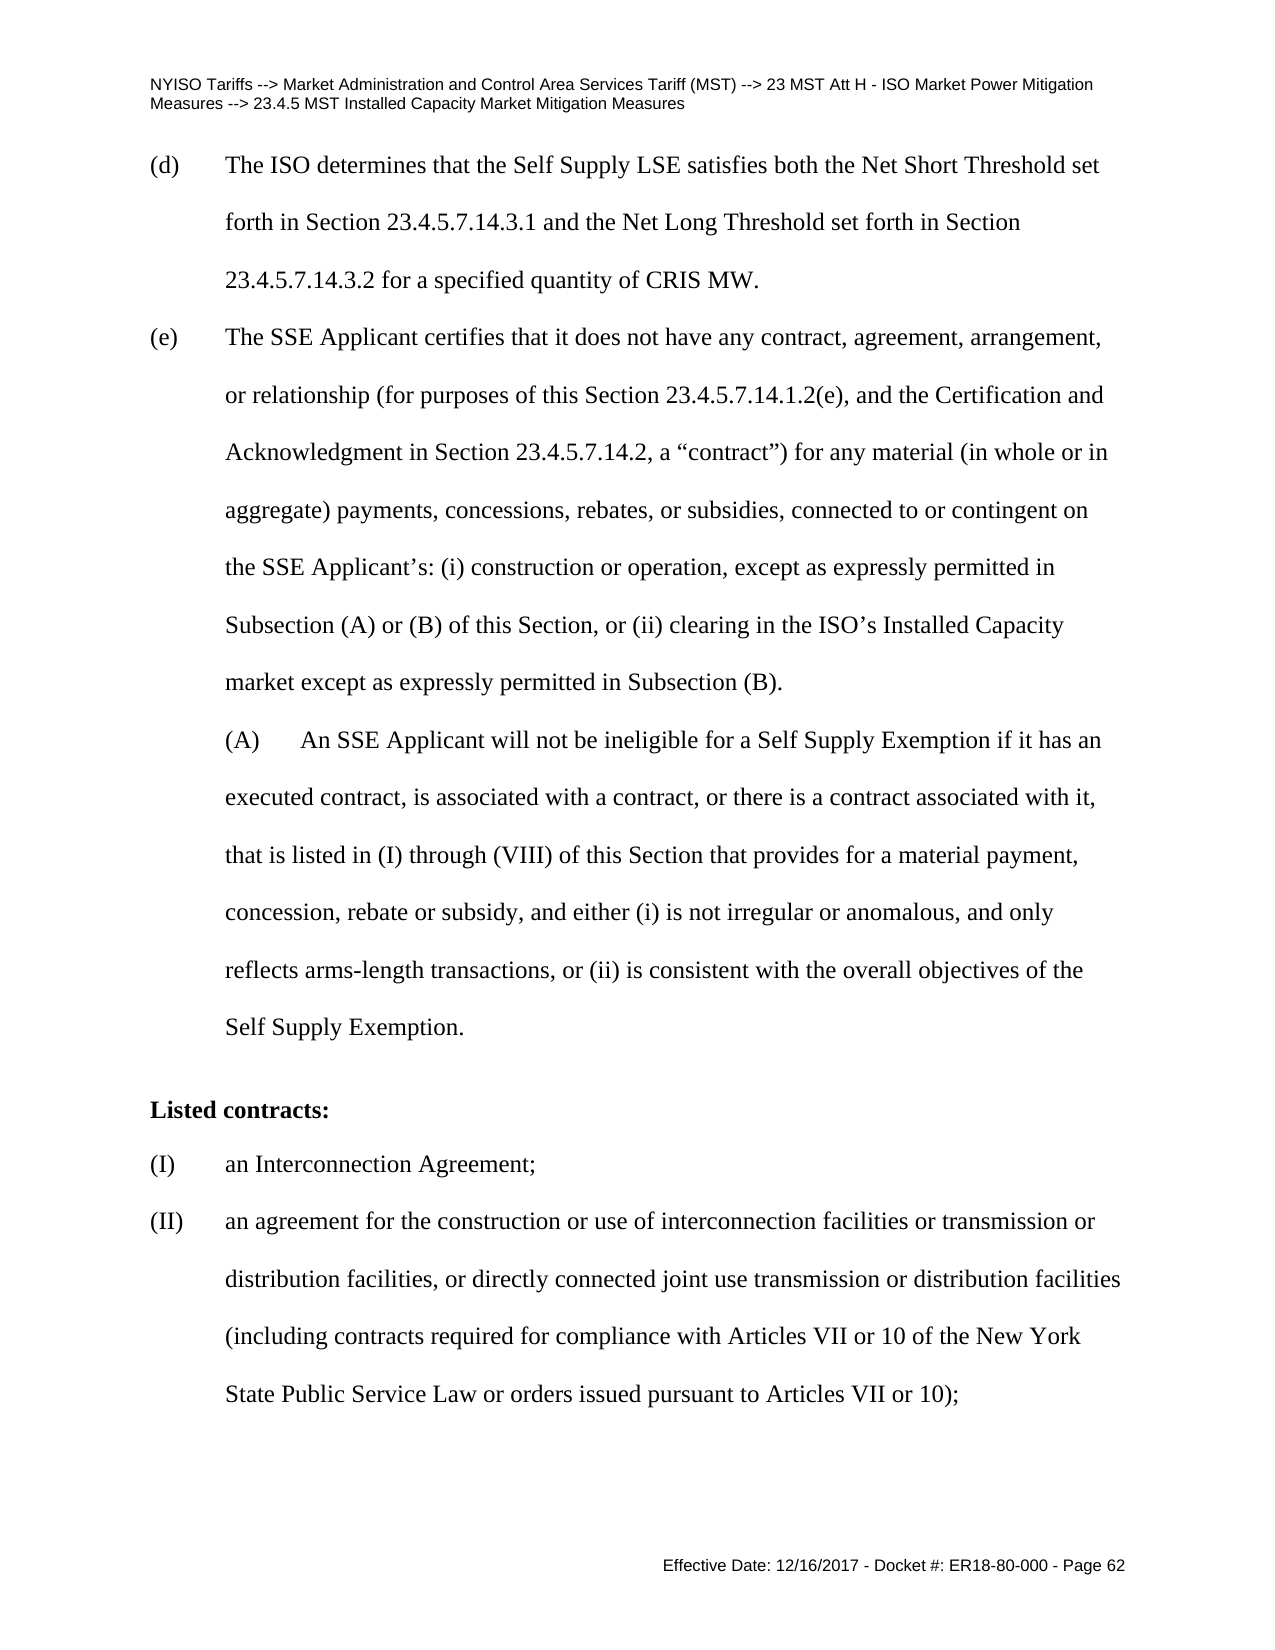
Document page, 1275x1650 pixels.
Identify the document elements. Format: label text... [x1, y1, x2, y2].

text (d) The ISO determines that the Self Supply LSE satisfies both the Net Short Threshold set forth in Section 23.4.5.7.14.3.1 and the Net Long Threshold set forth in Section 23.4.5.7.14.3.2 for a specified quantity of CRIS MW. [150, 150, 1125, 294]
text (e) The SSE Applicant certifies that it does not have any contract, agreement, arrangement, or relationship (for purposes of this Section 23.4.5.7.14.1.2(e), and the Certification and Acknowledgment in Section 23.4.5.7.14.2, a “contract”) for any material (in whole or in aggregate) payments, concessions, rebates, or subsidies, connected to or contingent on the SSE Applicant’s: (i) construction or operation, except as expressly permitted in Subsection (A) or (B) of this Section, or (ii) clearing in the ISO’s Installed Capacity market except as expressly permitted in Subsection (B). [150, 322, 1125, 696]
text (I) an Interconnection Agreement; [150, 1149, 1125, 1177]
text (A) An SSE Applicant will not be ineligible for a Self Supply Exemption if it has an executed contract, is associated with a contract, or there is a contract associated with it, that is listed in (I) through (VIII) of this Section that provides for a material payment, concession, rebate or subsidy, and either (i) is not irregular or anomalous, and only reflects arms-length transactions, or (ii) is consistent with the overall objectives of the Self Supply Exemption. [225, 725, 1125, 1041]
text Listed contracts: [150, 1095, 1125, 1124]
text (II) an agreement for the construction or use of interconnection facilities or transmission or distribution facilities, or directly connected joint use transmission or distribution facilities (including contracts required for compliance with Articles VII or 10 of the New York State Public Service Law or orders issued pursuant to Articles VII or 10); [150, 1206, 1125, 1407]
